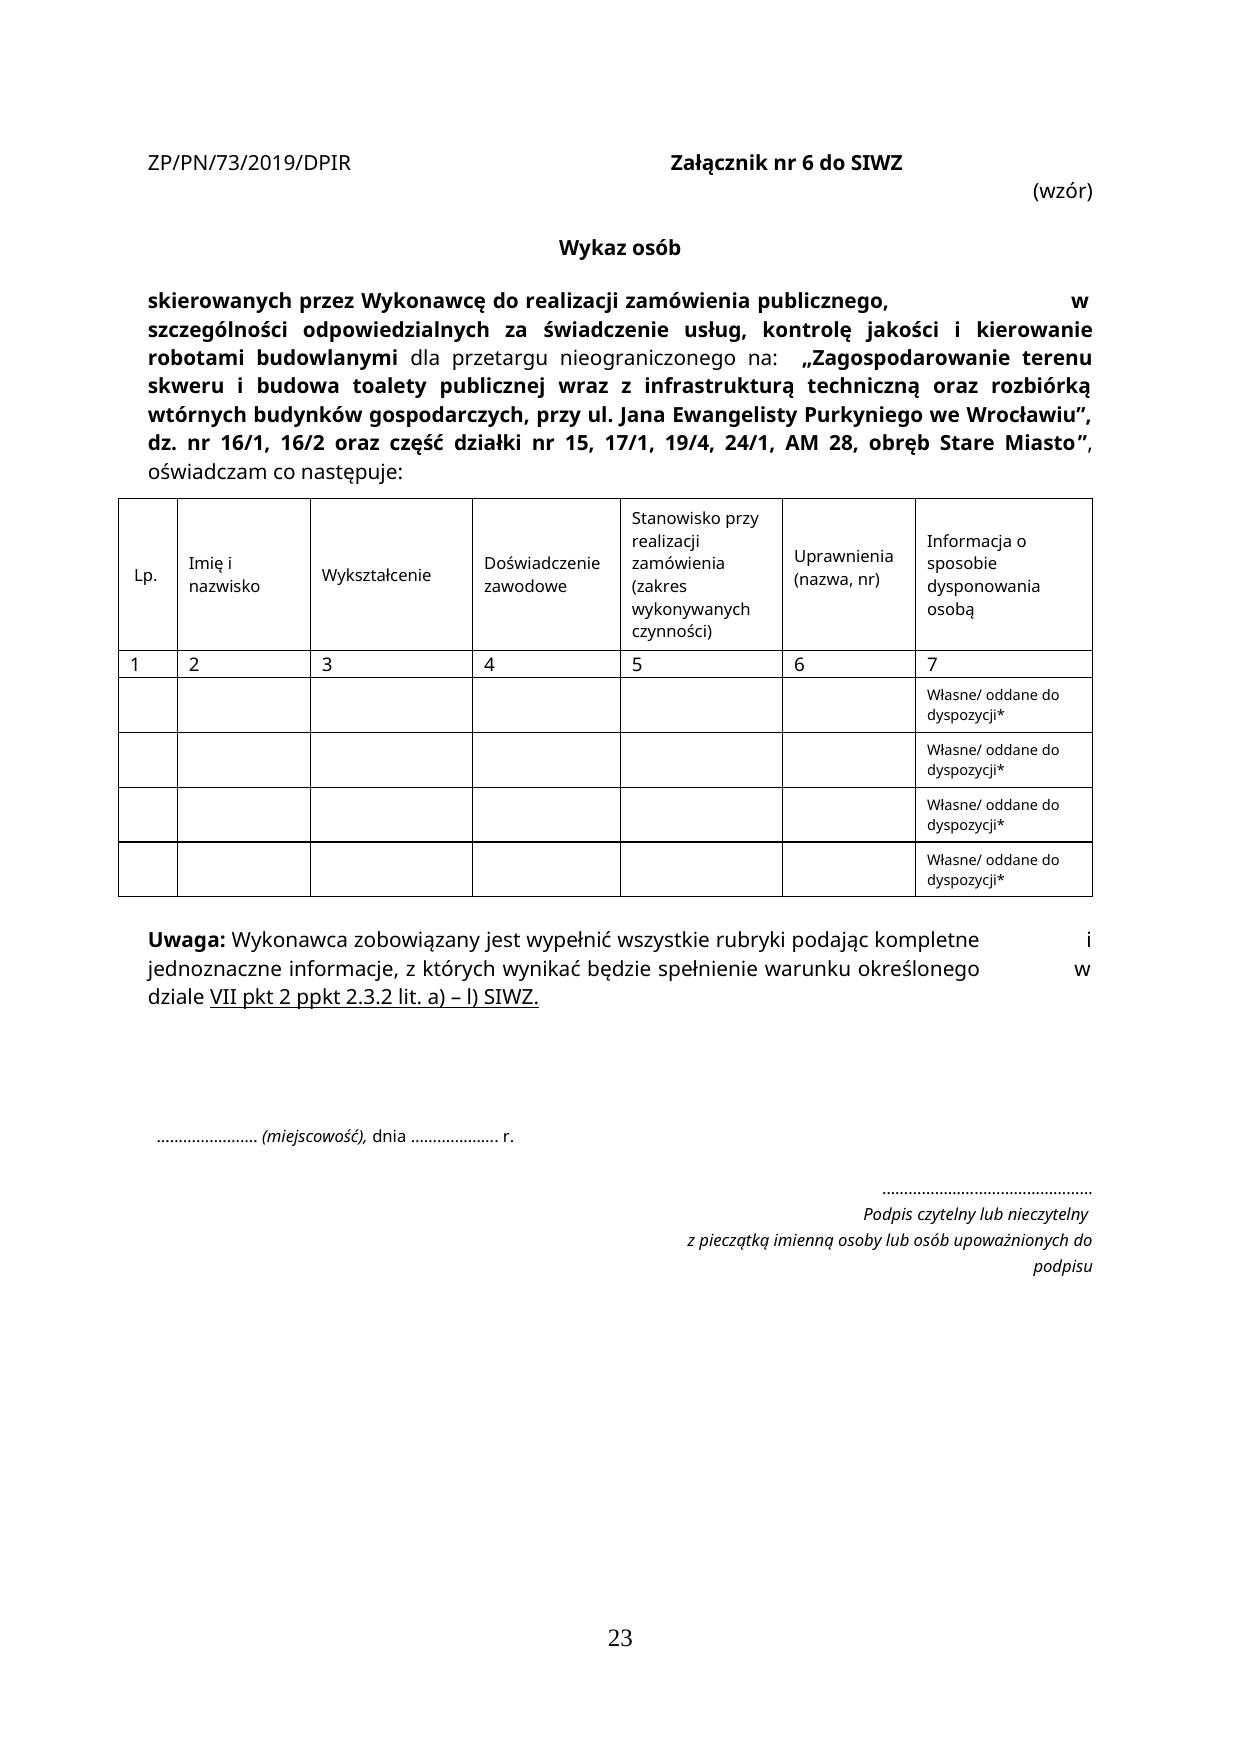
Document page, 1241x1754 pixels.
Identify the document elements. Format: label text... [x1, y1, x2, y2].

table_cell [621, 788, 782, 841]
table_cell [473, 733, 620, 787]
table_header Imię i nazwisko [178, 499, 310, 650]
table_cell [178, 843, 310, 896]
table_cell Własne/ oddane do dyspozycji* [916, 843, 1092, 896]
table_cell [119, 843, 177, 896]
table_cell [473, 843, 620, 896]
table_cell 6 [783, 651, 915, 677]
table_cell 2 [178, 651, 310, 677]
text (wzór) [148, 176, 1093, 204]
table_header Uprawnienia (nazwa, nr) [783, 499, 915, 650]
table_cell Własne/ oddane do dyspozycji* [916, 733, 1092, 787]
table_header Doświadczenie zawodowe [473, 499, 620, 650]
table_cell [311, 733, 472, 787]
text skierowanych przez Wykonawcę do realizacji zamówienia publicznego, w szczególności odpowiedzialnych za świadczenie usług, kontrolę jakości i kierowanie robotami budowlanymi dla przetargu nieograniczonego na: „Zagospodarowanie terenu skweru i budowa toalety publicznej wraz z infrastrukturą techniczną oraz rozbiórką wtórnych budynków gospodarczych, przy ul. Jana Ewangelisty Purkyniego we Wrocławiu”, dz. nr 16/1, 16/2 oraz część działki nr 15, 17/1, 19/4, 24/1, AM 28, obręb Stare Miasto”, oświadczam co następuje: [148, 286, 1093, 485]
table_cell [311, 843, 472, 896]
table_cell [473, 788, 620, 841]
table_cell [311, 678, 472, 732]
table_cell [178, 678, 310, 732]
text Podpis czytelny lub nieczytelny z pieczątką imienną osoby lub osób upoważnionych do podpisu [664, 1203, 1093, 1278]
text ………………………………………… [148, 1177, 1093, 1199]
table_cell [783, 678, 915, 732]
text Uwaga: Wykonawca zobowiązany jest wypełnić wszystkie rubryki podając kompletne i jednoznaczne informacje, z których wynikać będzie spełnienie warunku określonego w dziale VII pkt 2 ppkt 2.3.2 lit. a) – l) SIWZ. [148, 926, 1093, 1011]
table_cell 1 [119, 651, 177, 677]
table_cell [119, 678, 177, 732]
table_header Informacja o sposobie dysponowania osobą [916, 499, 1092, 650]
table_cell 7 [916, 651, 1092, 677]
table_header Lp. [119, 499, 177, 650]
text …………….……. (miejscowość), dnia ………….……. r. [148, 1125, 1093, 1147]
text ZP/PN/73/2019/DPIR Załącznik nr 6 do SIWZ [148, 148, 1093, 176]
table_header Wykształcenie [311, 499, 472, 650]
table_cell 5 [621, 651, 782, 677]
table_cell [783, 733, 915, 787]
table_cell [119, 733, 177, 787]
table_cell [473, 678, 620, 732]
table_cell [178, 788, 310, 841]
table_cell [783, 788, 915, 841]
table_cell [621, 843, 782, 896]
table_cell [783, 843, 915, 896]
text Wykaz osób [148, 233, 1093, 261]
table_cell [311, 788, 472, 841]
table_cell [119, 788, 177, 841]
table_cell 3 [311, 651, 472, 677]
table_cell Własne/ oddane do dyspozycji* [916, 788, 1092, 841]
table_cell Własne/ oddane do dyspozycji* [916, 678, 1092, 732]
table_cell 4 [473, 651, 620, 677]
table_cell [621, 733, 782, 787]
table_header Stanowisko przy realizacji zamówienia (zakres wykonywanych czynności) [621, 499, 782, 650]
table_cell [621, 678, 782, 732]
table_cell [178, 733, 310, 787]
